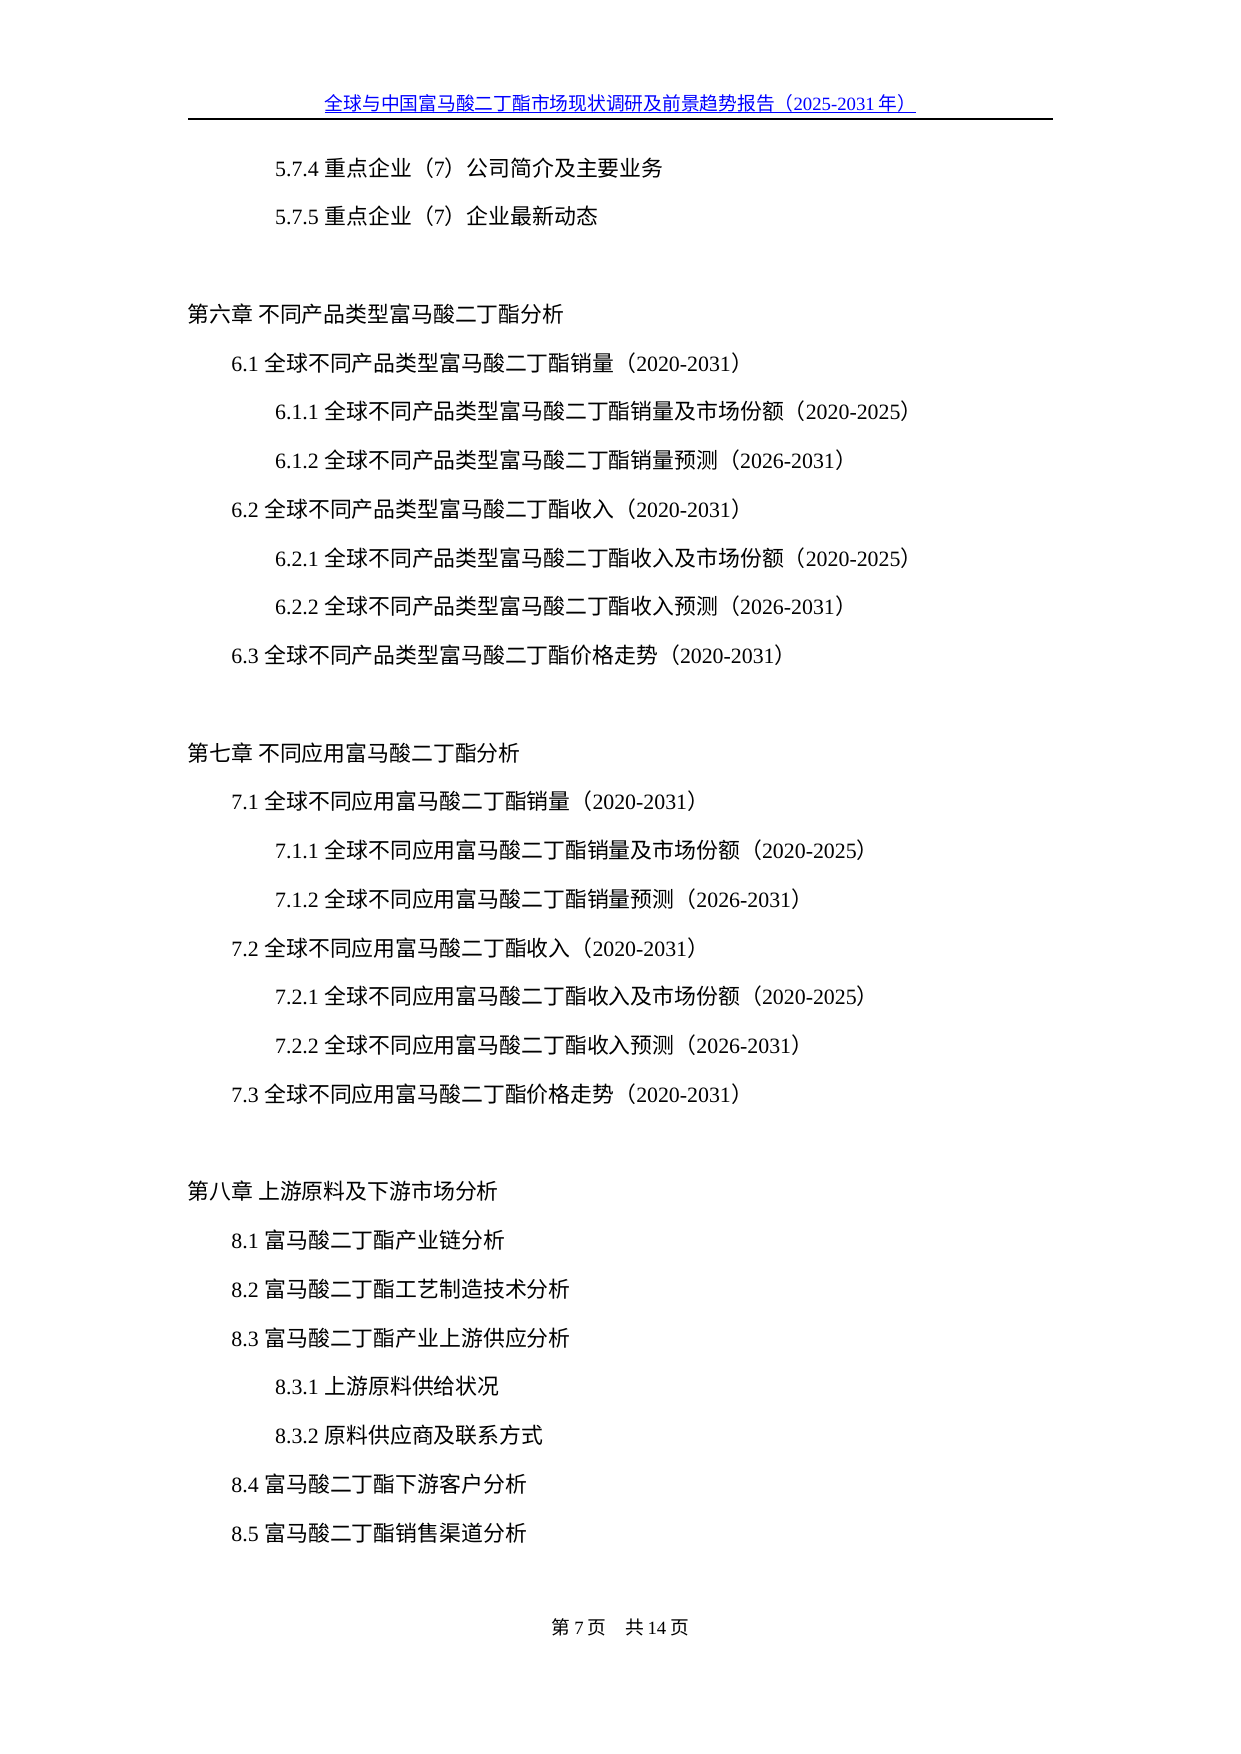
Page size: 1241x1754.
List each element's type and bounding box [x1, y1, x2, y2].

text [187, 150, 1053, 1548]
